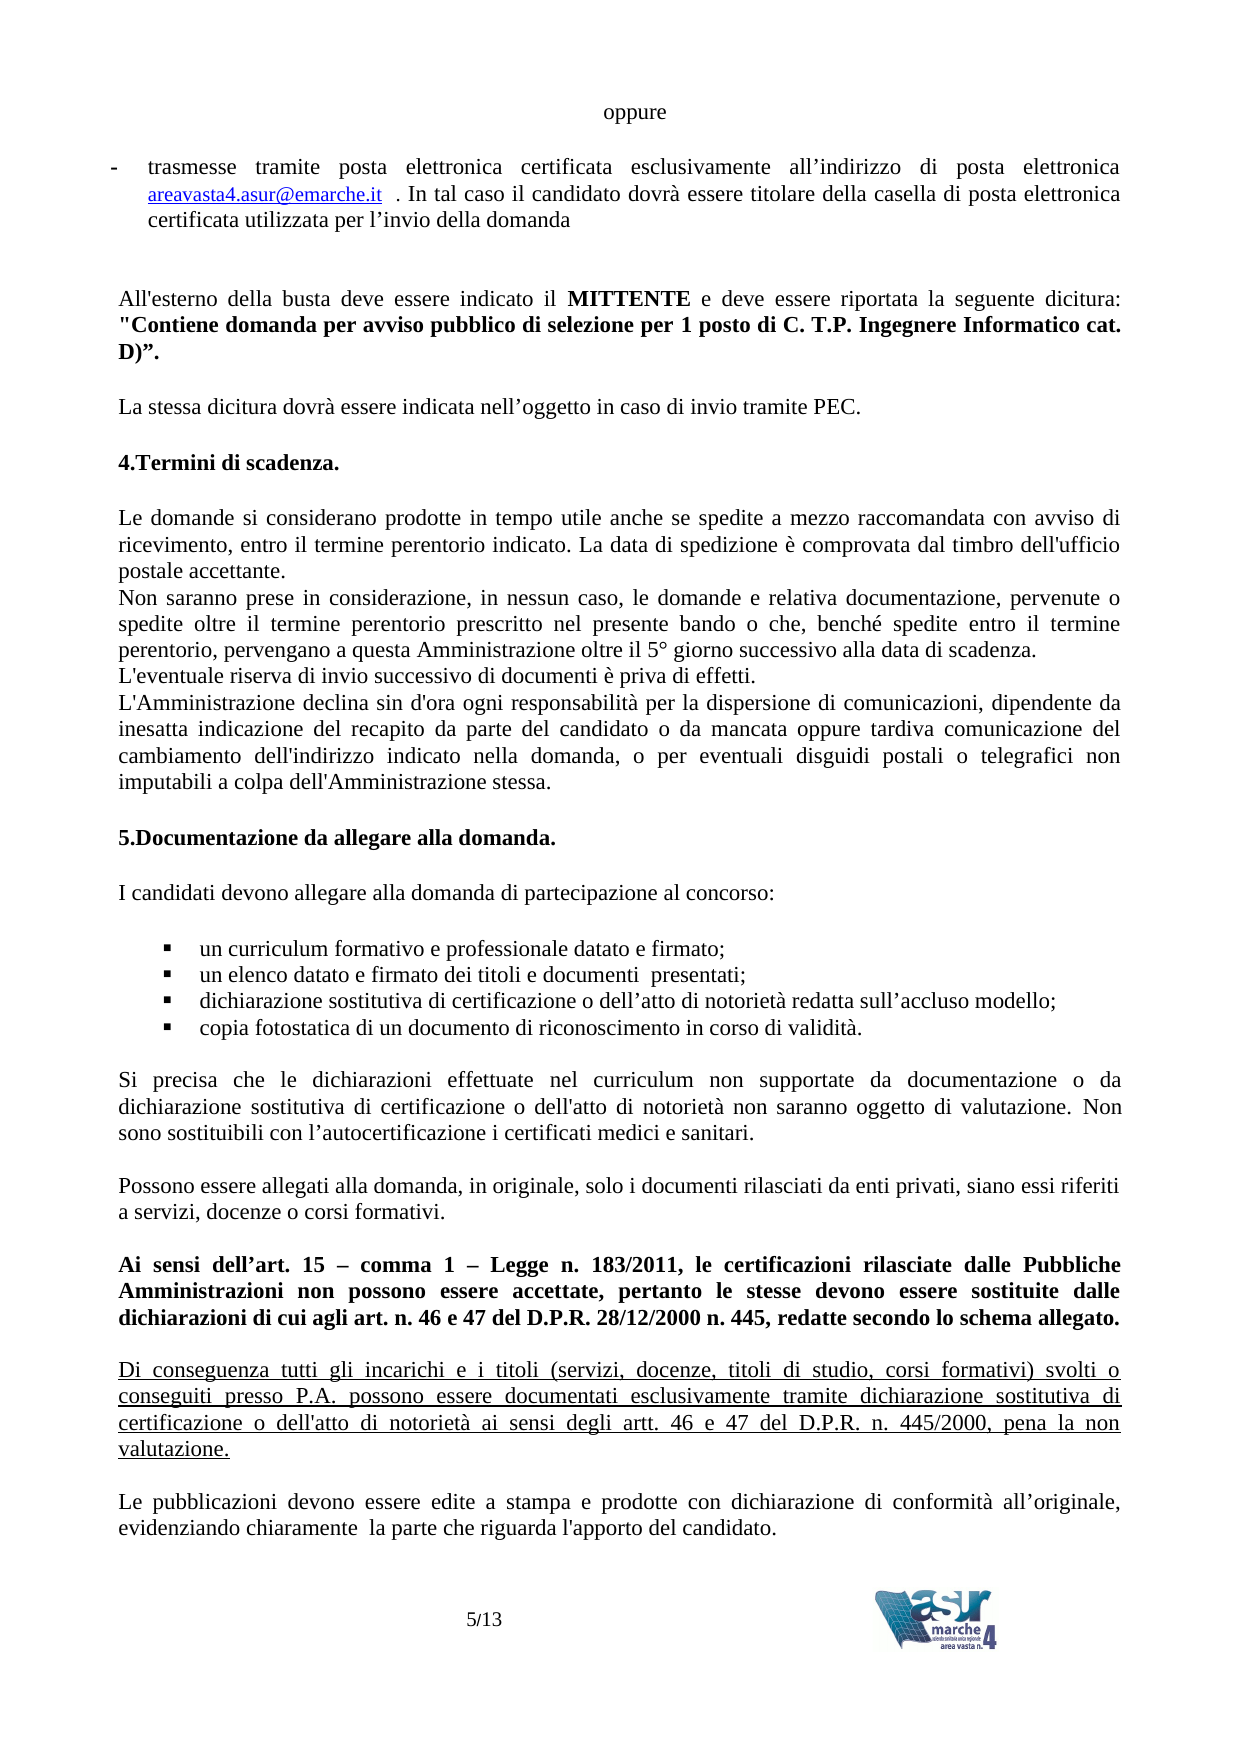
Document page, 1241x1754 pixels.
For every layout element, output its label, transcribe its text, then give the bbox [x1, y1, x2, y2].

text Di conseguenza tutti gli incarichi e i titoli (servizi, docenze, titoli di studio, corsi formativi) svolti o conseguiti presso P.A. possono essere documentati esclusivamente tramite dichiarazione sostitutiva di certificazione o dell'atto di notorietà ai sensi degli artt. 46 e 47 del D.P.R. n. 445/2000, pena la non valutazione. [118, 1407, 1122, 1462]
text 4.Termini di scadenza. [118, 449, 1122, 475]
text Di conseguenza tutti gli incarichi e i titoli (servizi, docenze, titoli di studio, corsi formativi) svolti o conseguiti presso P.A. possono essere documentati esclusivamente tramite dichiarazione sostitutiva di certificazione o dell'atto di notorietà ai sensi degli artt. 46 e 47 del D.P.R. n. 445/2000, pena la non valutazione. [118, 1356, 1122, 1405]
text La stessa dicitura dovrà essere indicata nell’oggetto in caso di invio tramite PEC. [118, 393, 1122, 420]
text Ai sensi dell’art. 15 – comma 1 – Legge n. 183/2011, le certificazioni rilasciate dalle Pubbliche Amministrazioni non possono essere accettate, pertanto le stesse devono essere sostituite dalle dichiarazioni di cui agli art. n. 46 e 47 del D.P.R. 28/12/2000 n. 445, redatte secondo lo schema allegato. [118, 1251, 1122, 1330]
text Si precisa che le dichiarazioni effettuate nel curriculum non supportate da documentazione o da dichiarazione sostitutiva di certificazione o dell'atto di notorietà non saranno oggetto di valutazione. Non sono sostituibili con l’autocertificazione i certificati medici e sanitari. [118, 1066, 1122, 1145]
text Le domande si considerano prodotte in tempo utile anche se spedite a mezzo raccomandata con avviso di ricevimento, entro il termine perentorio indicato. La data di spedizione è comprovata dal timbro dell'ufficio postale accettante. [118, 504, 1122, 583]
list trasmesse tramite posta elettronica certificata esclusivamente all’indirizzo di posta elettronica areavasta4.asur@emarche.it . In tal caso il candidato dovrà essere titolare della casella di posta elettronica certificata utilizzata per l’invio della domanda [110, 153, 1122, 232]
text I candidati devono allegare alla domanda di partecipazione al concorso: [118, 879, 1122, 905]
text 5.Documentazione da allegare alla domanda. [118, 823, 1122, 850]
picture [872, 1587, 1000, 1652]
text oppure [148, 98, 1122, 124]
list un elenco datato e firmato dei titoli e documenti presentati; [162, 961, 1122, 987]
list un curriculum formativo e professionale datato e firmato; [162, 934, 1122, 961]
text Possono essere allegati alla domanda, in originale, solo i documenti rilasciati da enti privati, siano essi riferiti a servizi, docenze o corsi formativi. [118, 1172, 1122, 1224]
text L'eventuale riserva di invio successivo di documenti è priva di effetti. [118, 663, 1122, 689]
list copia fotostatica di un documento di riconoscimento in corso di validità. [162, 1014, 1122, 1040]
text Non saranno prese in considerazione, in nessun caso, le domande e relativa documentazione, pervenute o spedite oltre il termine perentorio prescritto nel presente bando o che, benché spedite entro il termine perentorio, pervengano a questa Amministrazione oltre il 5° giorno successivo alla data di scadenza. [118, 583, 1122, 663]
list dichiarazione sostitutiva di certificazione o dell’atto di notorietà redatta sull’accluso modello; [162, 987, 1122, 1014]
text Le pubblicazioni devono essere edite a stampa e prodotte con dichiarazione di conformità all’originale, evidenziando chiaramente la parte che riguarda l'apporto del candidato. [118, 1488, 1122, 1541]
text L'Amministrazione declina sin d'ora ogni responsabilità per la dispersione di comunicazioni, dipendente da inesatta indicazione del recapito da parte del candidato o da mancata oppure tardiva comunicazione del cambiamento dell'indirizzo indicato nella domanda, o per eventuali disguidi postali o telegrafici non imputabili a colpa dell'Amministrazione stessa. [118, 689, 1122, 794]
text All'esterno della busta deve essere indicato il MITTENTE e deve essere riportata la seguente dicitura: "Contiene domanda per avviso pubblico di selezione per 1 posto di C. T.P. Ingegnere Informatico cat. D)”. [118, 285, 1122, 364]
